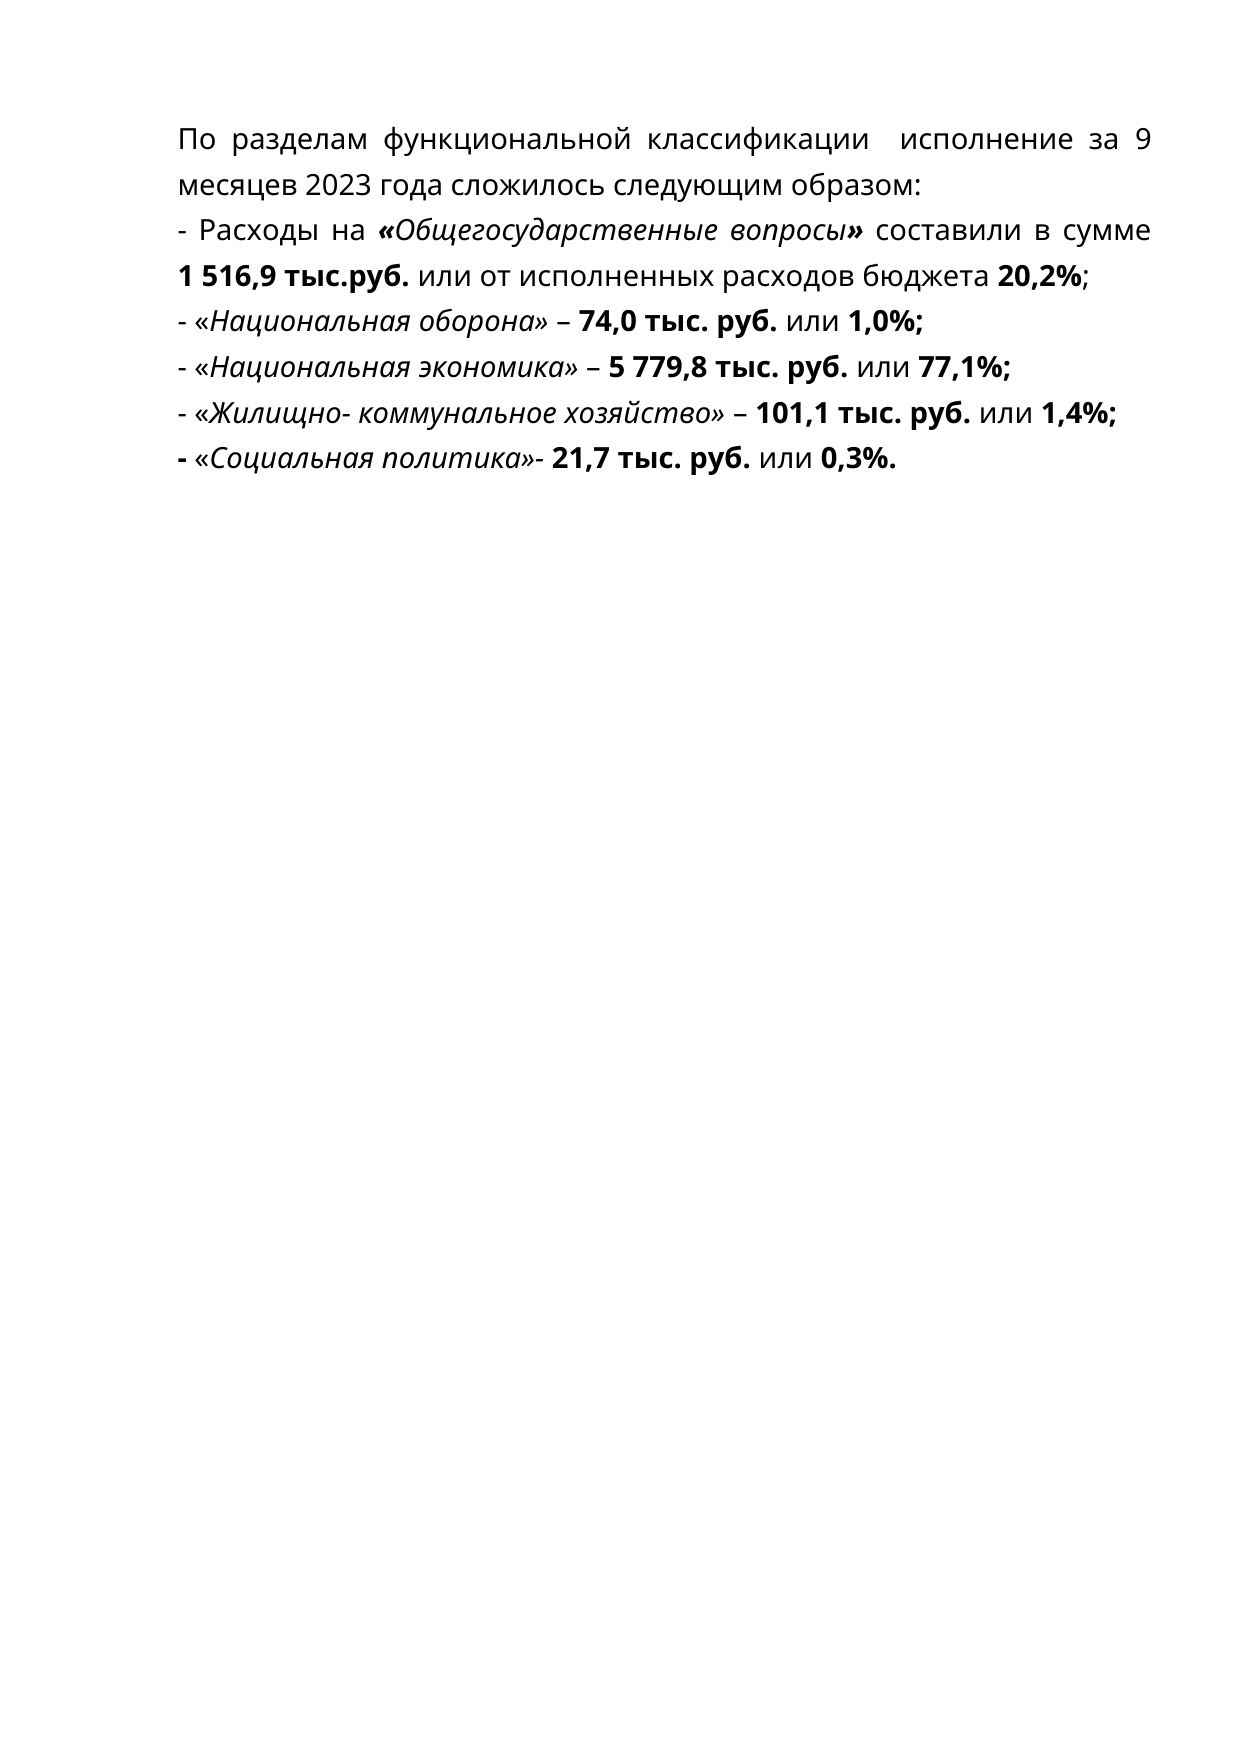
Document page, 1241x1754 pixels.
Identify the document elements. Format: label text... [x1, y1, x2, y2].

text - «Национальная экономика» – 5 779,8 тыс. руб. или 77,1%; [177, 346, 1152, 386]
text По разделам функциональной классификации исполнение за 9 месяцев 2023 года сложилось следующим образом: [177, 118, 1152, 203]
text - Расходы на «Общегосударственные вопросы» составили в сумме 1 516,9 тыс.руб. или от исполненных расходов бюджета 20,2%; [177, 209, 1152, 295]
text - «Жилищно- коммунальное хозяйство» – 101,1 тыс. руб. или 1,4%; [177, 392, 1152, 432]
text - «Национальная оборона» – 74,0 тыс. руб. или 1,0%; [177, 301, 1152, 340]
text - «Социальная политика»- 21,7 тыс. руб. или 0,3%. [177, 437, 1152, 477]
